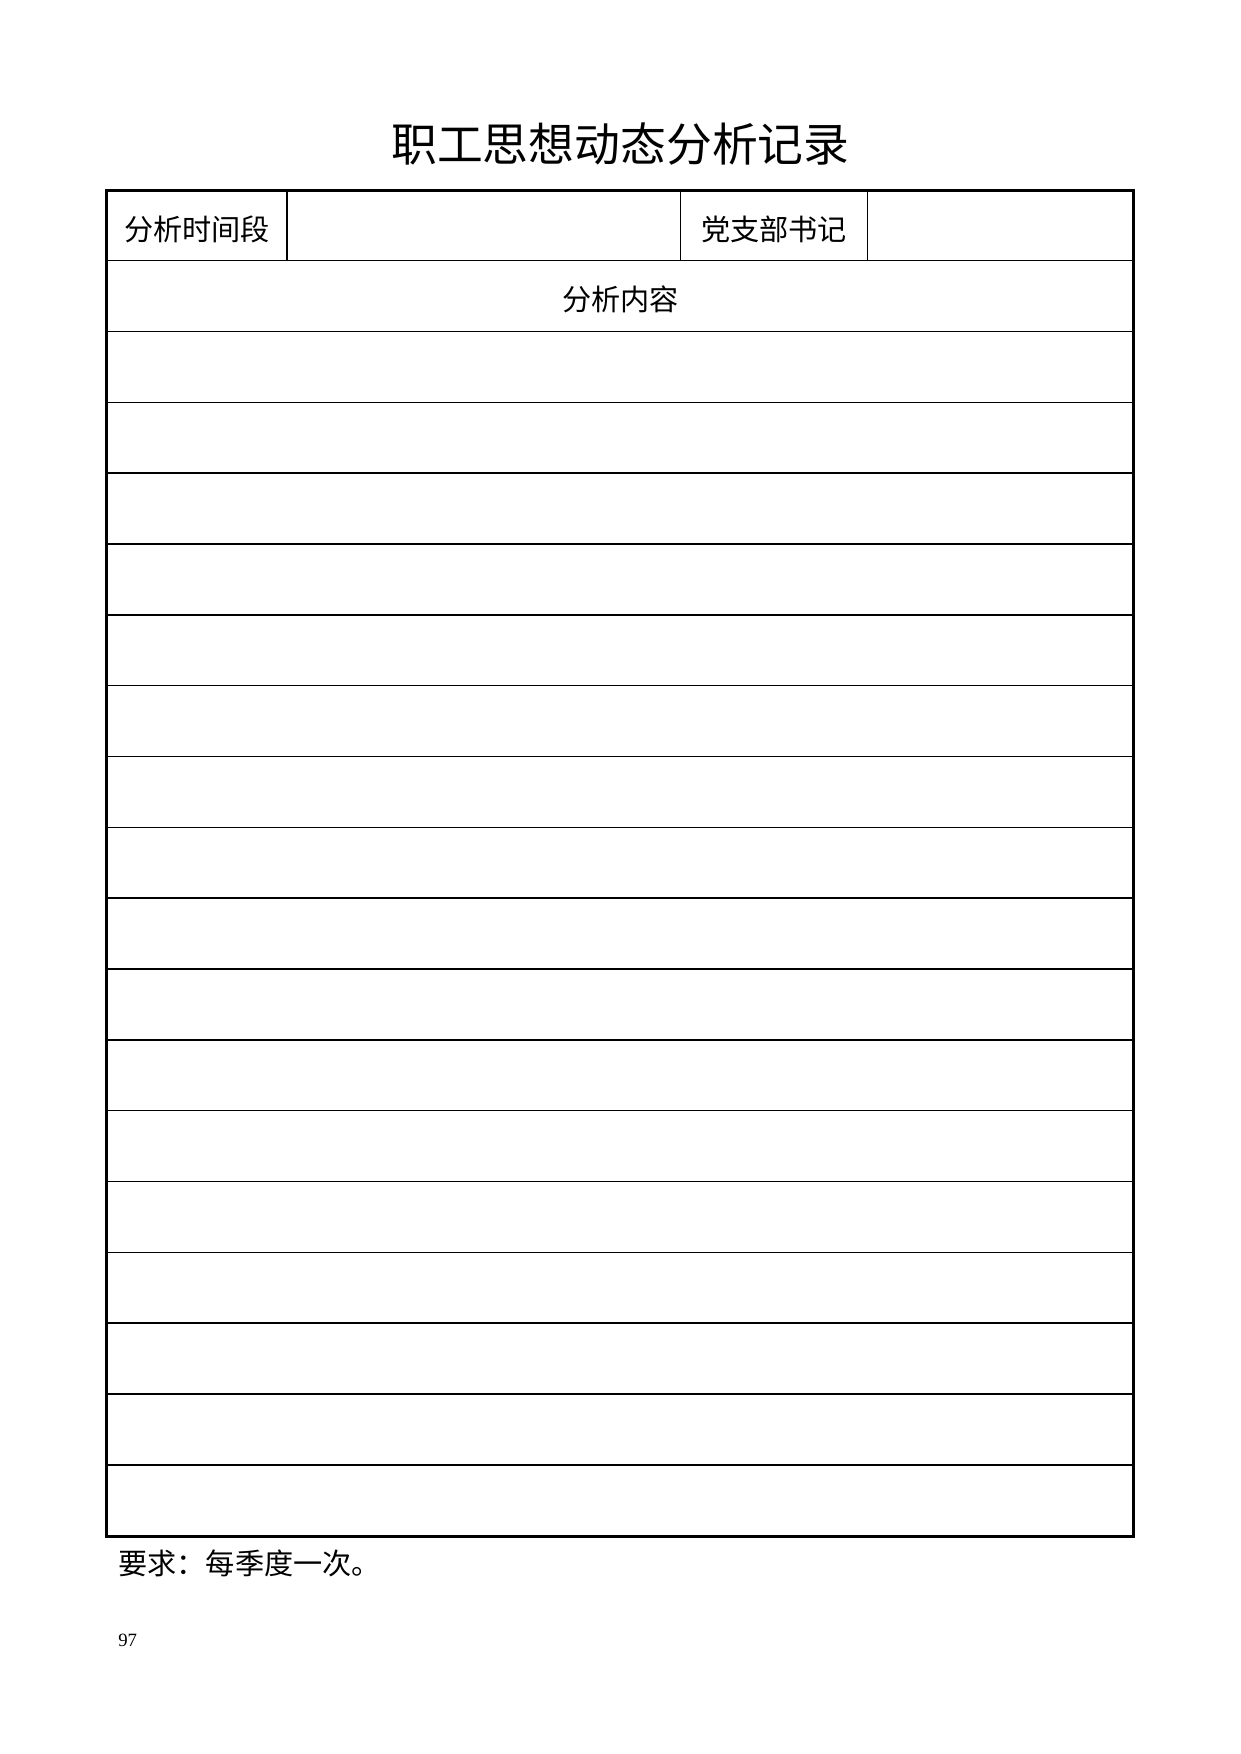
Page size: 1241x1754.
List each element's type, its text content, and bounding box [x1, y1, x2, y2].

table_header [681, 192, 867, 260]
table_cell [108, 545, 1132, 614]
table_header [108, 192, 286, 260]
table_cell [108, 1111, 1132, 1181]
text 职工思想动态分析记录 [118, 118, 1122, 172]
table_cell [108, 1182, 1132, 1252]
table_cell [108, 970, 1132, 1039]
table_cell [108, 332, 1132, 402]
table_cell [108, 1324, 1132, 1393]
text 要求：每季度一次。 [118, 1538, 1122, 1584]
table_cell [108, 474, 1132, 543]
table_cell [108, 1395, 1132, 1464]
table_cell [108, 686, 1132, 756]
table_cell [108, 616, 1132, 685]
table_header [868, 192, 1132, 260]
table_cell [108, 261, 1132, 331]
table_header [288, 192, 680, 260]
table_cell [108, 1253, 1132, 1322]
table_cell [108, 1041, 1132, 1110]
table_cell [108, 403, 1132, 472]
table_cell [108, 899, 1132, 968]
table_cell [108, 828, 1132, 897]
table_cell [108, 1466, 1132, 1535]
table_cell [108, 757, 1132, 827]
